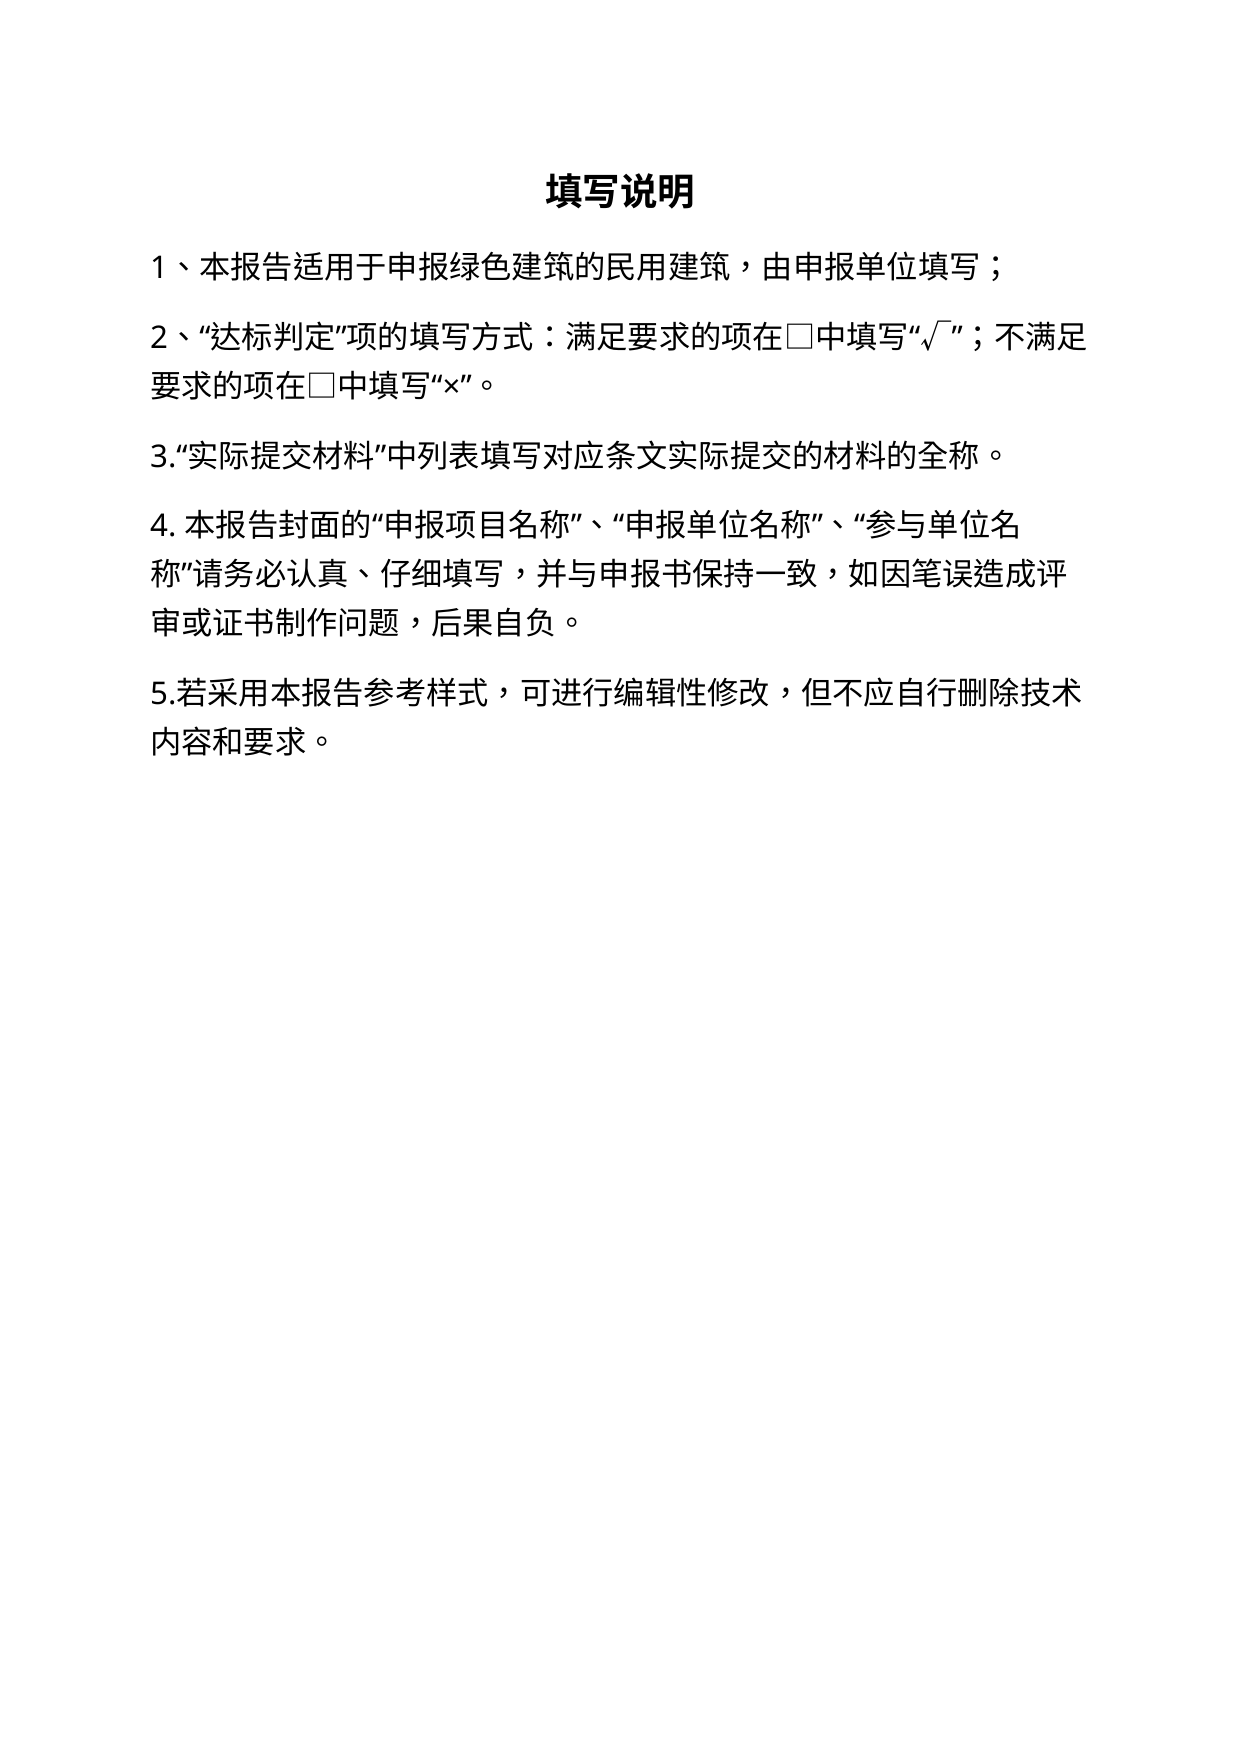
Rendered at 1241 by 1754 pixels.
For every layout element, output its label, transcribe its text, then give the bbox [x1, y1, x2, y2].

text 3.“实际提交材料”中列表填写对应条文实际提交的材料的全称。 [150, 434, 1090, 476]
text 1、本报告适用于申报绿色建筑的民用建筑，由申报单位填写； [150, 245, 1090, 288]
text 4. 本报告封面的“申报项目名称”、“申报单位名称”、“参与单位名称”请务必认真、仔细填写，并与申报书保持一致，如因笔误造成评审或证书制作问题，后果自负。 [150, 503, 1090, 644]
text 5.若采用本报告参考样式，可进行编辑性修改，但不应自行删除技术内容和要求。 [150, 671, 1090, 763]
text 填写说明 [150, 166, 1090, 217]
text 2、“达标判定”项的填写方式：满足要求的项在□中填写“√”；不满足要求的项在□中填写“×”。 [150, 315, 1090, 406]
